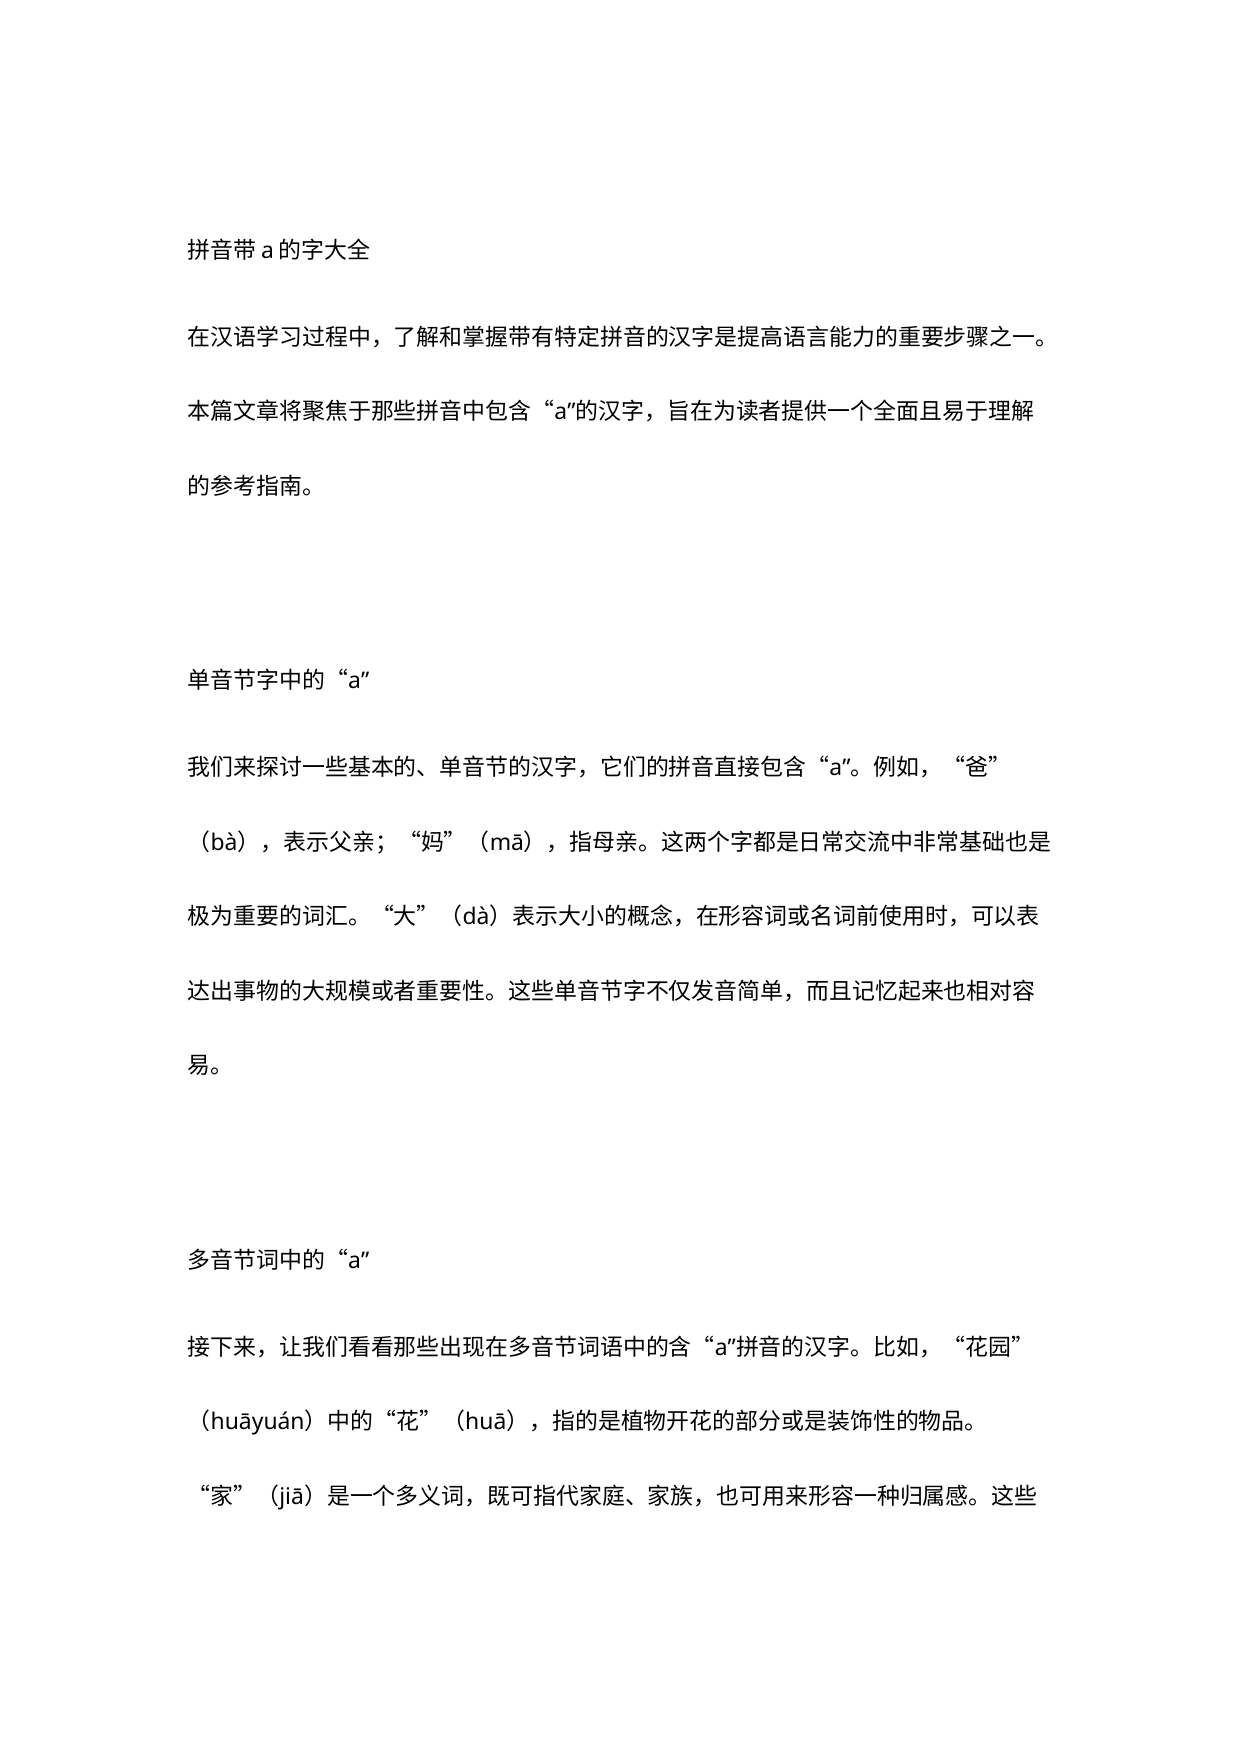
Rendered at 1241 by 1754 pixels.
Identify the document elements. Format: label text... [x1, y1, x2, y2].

text 拼音带a的字大全 [187, 216, 1053, 281]
text 多音节词中的“a” [187, 1226, 1053, 1291]
text 单音节字中的“a” [187, 646, 1053, 711]
text 我们来探讨一些基本的、单音节的汉字，它们的拼音直接包含“a”。例如，“爸”（bà），表示父亲；“妈”（mā），指母亲。这两个字都是日常交流中非常基础也是极为重要的词汇。“大”（dà）表示大小的概念，在形容词或名词前使用时，可以表达出事物的大规模或者重要性。这些单音节字不仅发音简单，而且记忆起来也相对容易。 [187, 733, 1053, 1097]
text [187, 1312, 1053, 1527]
text 在汉语学习过程中，了解和掌握带有特定拼音的汉字是提高语言能力的重要步骤之一。本篇文章将聚焦于那些拼音中包含“a”的汉字，旨在为读者提供一个全面且易于理解的参考指南。 [187, 302, 1053, 517]
